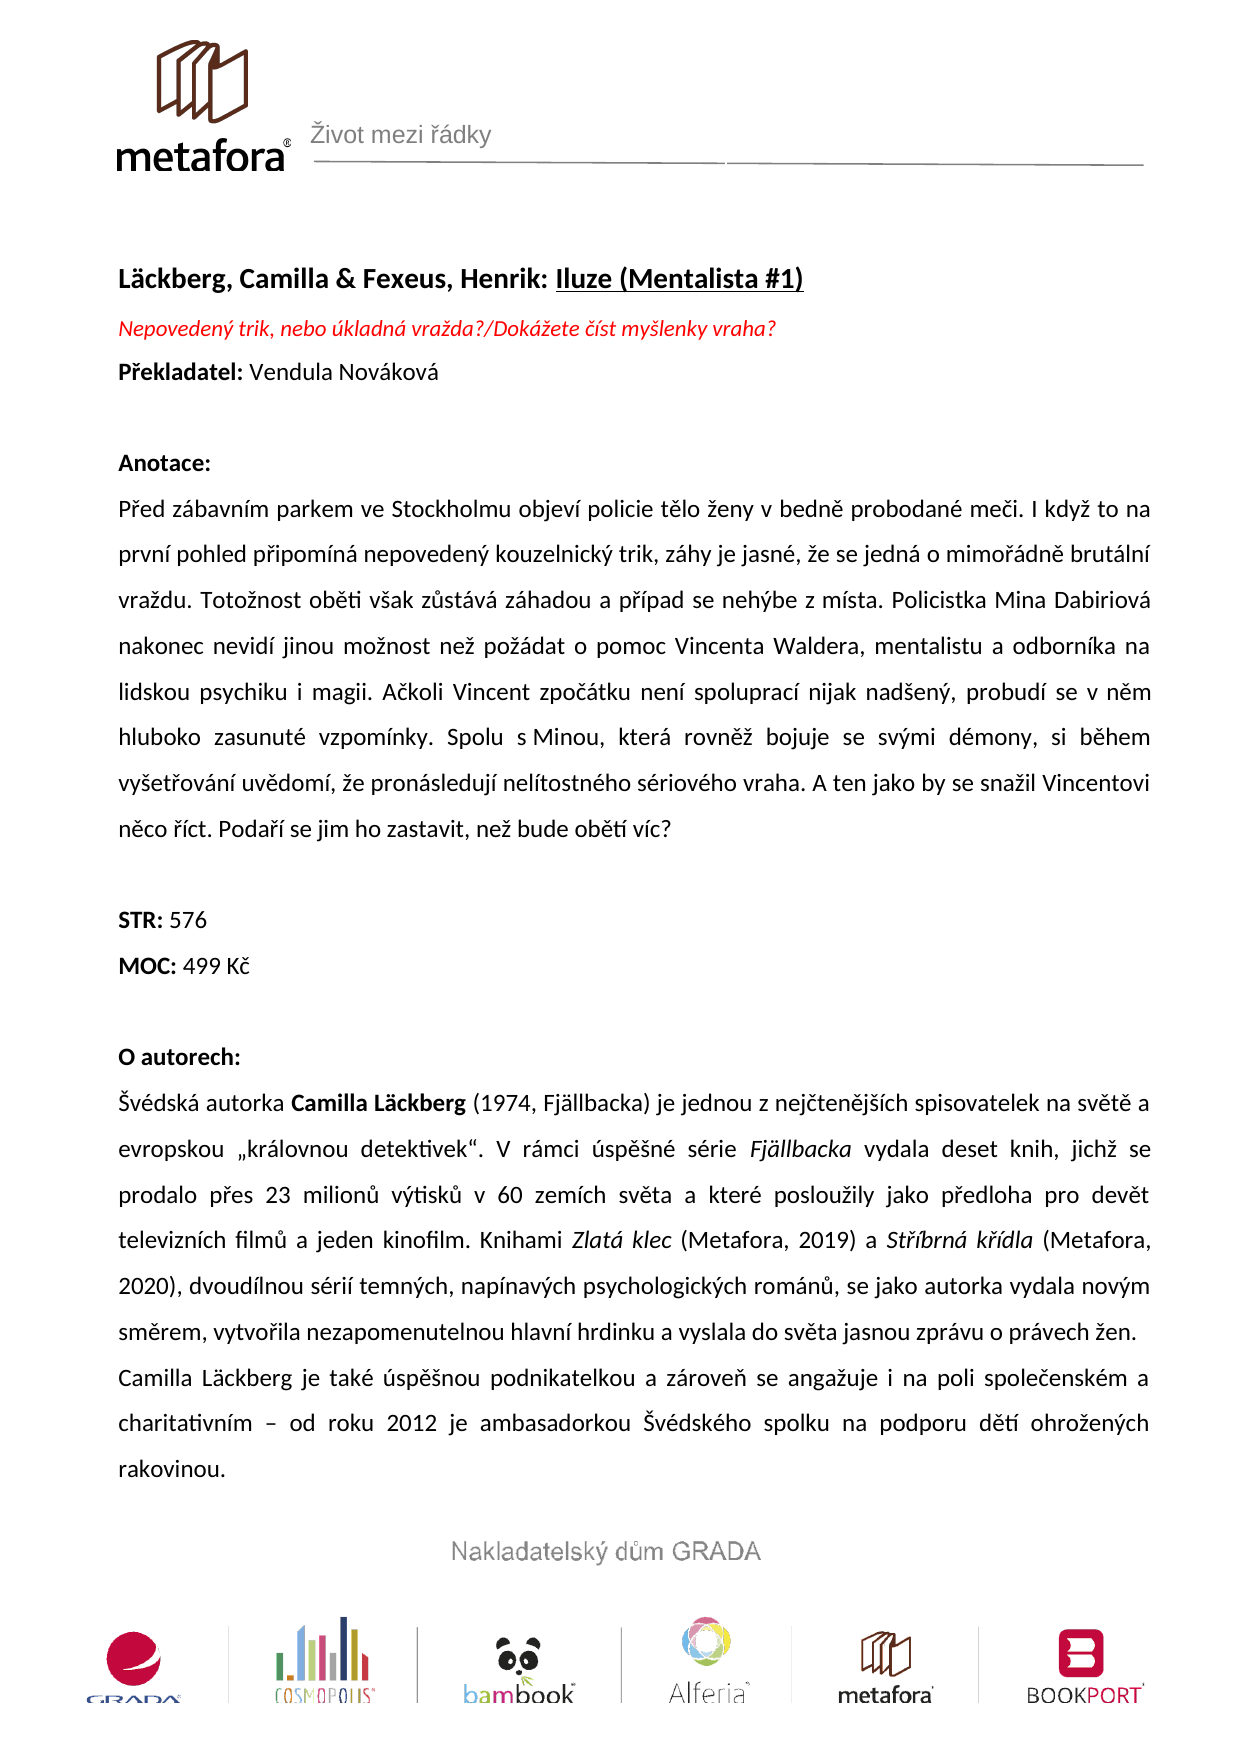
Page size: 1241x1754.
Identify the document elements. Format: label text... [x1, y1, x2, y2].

text Před zábavním parkem ve Stockholmu objeví policie tělo ženy v bedně probodané meči. I když to na první pohled připomíná nepovedený kouzelnický trik, záhy je jasné, že se jedná o mimořádně brutální vraždu. Totožnost oběti však zůstává záhadou a případ se nehýbe z místa. Policistka Mina Dabiriová nakonec nevidí jinou možnost než požádat o pomoc Vincenta Waldera, mentalistu a odborníka na lidskou psychiku i magii. Ačkoli Vincent zpočátku není spoluprací nijak nadšený, probudí se v něm hluboko zasunuté vzpomínky. Spolu s Minou, která rovněž bojuje se svými démony, si během vyšetřování uvědomí, že pronásledují nelítostného sériového vraha. A ten jako by se snažil Vincentovi něco říct. Podaří se jim ho zastavit, než bude obětí víc? [118, 493, 1152, 843]
text Nepovedený trik, nebo úkladná vražda?/Dokážete číst myšlenky vraha? [118, 314, 1152, 342]
picture [116, 40, 291, 171]
text STR: 576 [118, 904, 1152, 935]
text MOC: 499 Kč [118, 950, 1152, 981]
text Překladatel: Vendula Nováková [118, 356, 1152, 386]
text Läckberg, Camilla & Fexeus, Henrik: Iluze (Mentalista #1) [118, 260, 1152, 296]
text Camilla Läckberg je také úspěšnou podnikatelkou a zároveň se angažuje i na poli společenském a charitativním – od roku 2012 je ambasadorkou Švédského spolku na podporu dětí ohrožených rakovinou. [118, 1362, 1152, 1484]
text Švédská autorka Camilla Läckberg (1974, Fjällbacka) je jednou z nejčtenějších spisovatelek na světě a evropskou „královnou detektivek“. V rámci úspěšné série Fjällbacka vydala deset knih, jichž se prodalo přes 23 milionů výtisků v 60 zemích světa a které posloužily jako předloha pro devět televizních filmů a jeden kinofilm. Knihami Zlatá klec (Metafora, 2019) a Stříbrná křídla (Metafora, 2020), dvoudílnou sérií temných, napínavých psychologických románů, se jako autorka vydala novým směrem, vytvořila nezapomenutelnou hlavní hrdinku a vyslala do světa jasnou zprávu o právech žen. [118, 1087, 1152, 1346]
text Anotace: [118, 447, 1152, 478]
text O autorech: [118, 1042, 1152, 1072]
picture [86, 1541, 1145, 1703]
